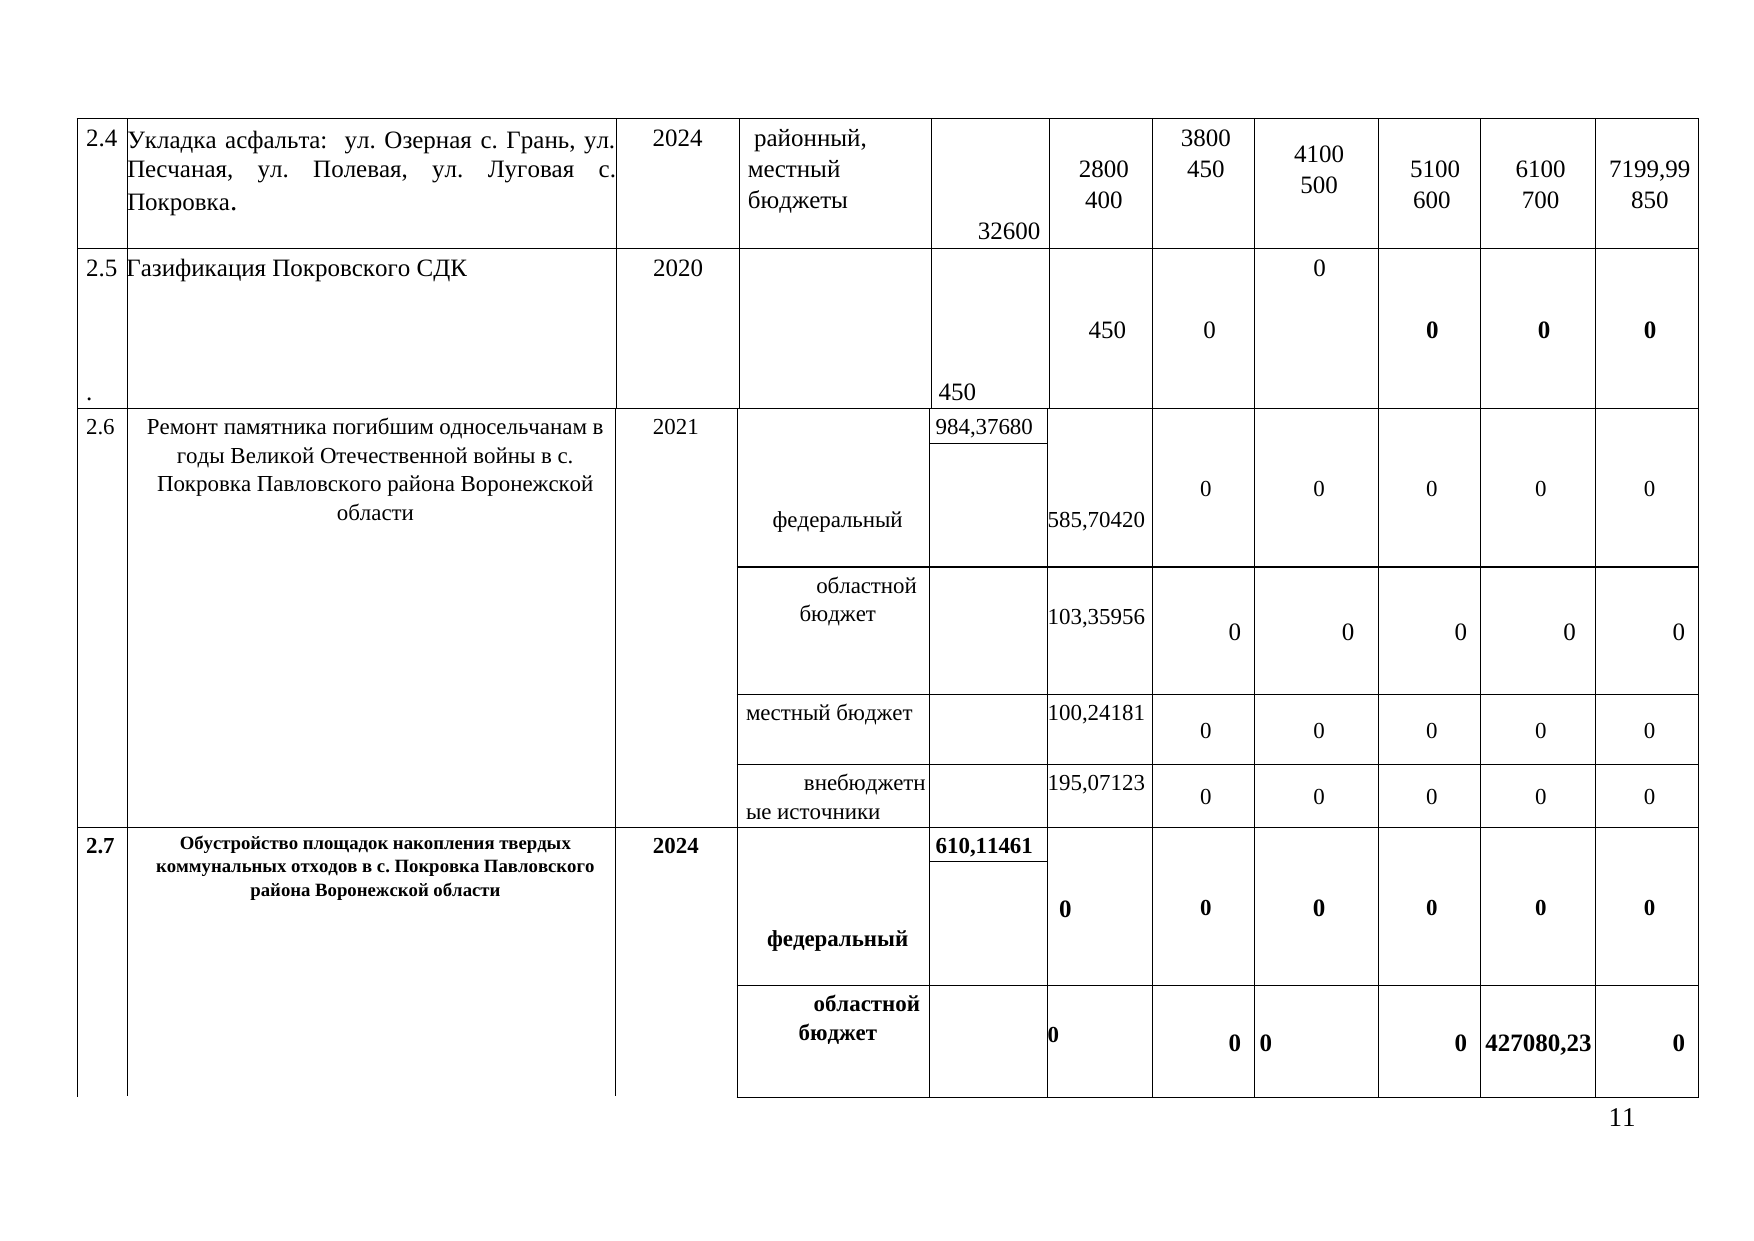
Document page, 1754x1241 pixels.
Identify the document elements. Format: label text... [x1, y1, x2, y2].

table_cell 2024 [617, 119, 739, 248]
table_cell 0 [1596, 828, 1698, 985]
table_cell 2800 400 [1050, 119, 1152, 248]
table_cell 0 [1379, 986, 1480, 1097]
table_cell 2021 [616, 409, 737, 827]
table_cell 0 [1596, 568, 1698, 694]
table_cell 0 [1153, 695, 1254, 764]
table_cell 610,11461 [930, 828, 1047, 861]
table_cell Газификация Покровского СДК [128, 249, 616, 408]
table_cell 2024 [615, 828, 737, 1097]
table_cell 0 [1379, 249, 1480, 408]
table_cell 0 [1255, 568, 1378, 694]
table_cell 2020 [617, 249, 739, 408]
table_cell Укладка асфальта: ул. Озерная с. Грань, ул. Песчаная, ул. Полевая, ул. Луговая с. Покровка. [128, 119, 616, 248]
table_cell федеральный [738, 409, 929, 566]
table_cell областной бюджет [738, 986, 929, 1097]
table_cell [930, 862, 1047, 985]
table_cell 103,35956 [1048, 568, 1152, 694]
table_cell 0 [1481, 765, 1595, 827]
table_cell 0 [1153, 828, 1254, 985]
table_cell 6100 700 [1481, 119, 1595, 248]
table_cell 0 [1153, 409, 1254, 566]
table_cell 4100 500 [1255, 119, 1378, 248]
table_cell 0 [1481, 409, 1595, 566]
table_cell 3800 450 [1153, 119, 1254, 248]
table_cell 0 [1379, 828, 1480, 985]
table_cell 0 [1255, 828, 1378, 985]
table_cell 195,07123 [1048, 765, 1152, 827]
table_cell местный бюджет [738, 695, 929, 764]
table_cell 0 [1596, 695, 1698, 764]
table_cell 0 [1481, 249, 1595, 408]
table_cell 100,24181 [1048, 695, 1152, 764]
table_cell внебюджетные источники [738, 765, 929, 827]
table_cell 0 [1255, 765, 1378, 827]
table_cell 5100 600 [1379, 119, 1480, 248]
table_cell 2.7 [78, 828, 127, 1097]
table_cell 0 [1596, 409, 1698, 566]
table_cell 0 [1379, 695, 1480, 764]
table_cell [930, 695, 1047, 764]
table_cell 0 [1153, 568, 1254, 694]
table_cell 2.5 . [78, 249, 127, 408]
table_cell 0 [1048, 986, 1152, 1097]
table_cell 0 [1153, 765, 1254, 827]
table_cell 0 [1481, 828, 1595, 985]
table_cell 0 [1596, 249, 1698, 408]
table_cell [740, 249, 931, 408]
table_cell [930, 444, 1047, 566]
table_cell 2.4 [78, 119, 127, 248]
table_cell 0 [1255, 986, 1378, 1097]
table_cell [930, 986, 1047, 1097]
table_cell 7199,99 850 [1596, 119, 1698, 248]
table_cell 0 [1379, 568, 1480, 694]
table_cell 0 [1255, 695, 1378, 764]
table_cell 0 [1481, 695, 1595, 764]
table_cell 0 [1153, 986, 1254, 1097]
table_cell 0 [1255, 409, 1378, 566]
table_cell 0 [1379, 765, 1480, 827]
table_cell [930, 568, 1047, 694]
table_cell 0 [1048, 828, 1152, 985]
table_cell 427080,23 [1481, 986, 1595, 1097]
table_cell 0 [1153, 249, 1254, 408]
table_cell 450 [932, 249, 1049, 408]
table_cell 0 [1255, 249, 1378, 408]
table_cell 0 [1596, 986, 1698, 1097]
table_cell 0 [1379, 409, 1480, 566]
table_cell Обустройство площадок накопления твердых коммунальных отходов в с. Покровка Павловского района Воронежской области [127, 828, 615, 1097]
table_cell 0 [1481, 568, 1595, 694]
table_cell областной бюджет [738, 568, 929, 694]
table_cell 0 [1596, 765, 1698, 827]
table_cell Ремонт памятника погибшим односельчанам в годы Великой Отечественной войны в с. Покровка Павловского района Воронежской области [128, 409, 615, 827]
table_cell 2.6 [78, 409, 127, 827]
table_cell 450 [1050, 249, 1152, 408]
table_cell федеральный [738, 828, 929, 985]
table_cell районный, местный бюджеты [740, 119, 931, 248]
table_cell 585,70420 [1048, 409, 1152, 566]
table_cell [930, 765, 1047, 827]
table_cell 32600 [932, 119, 1049, 248]
table_cell 984,37680 [930, 409, 1047, 442]
